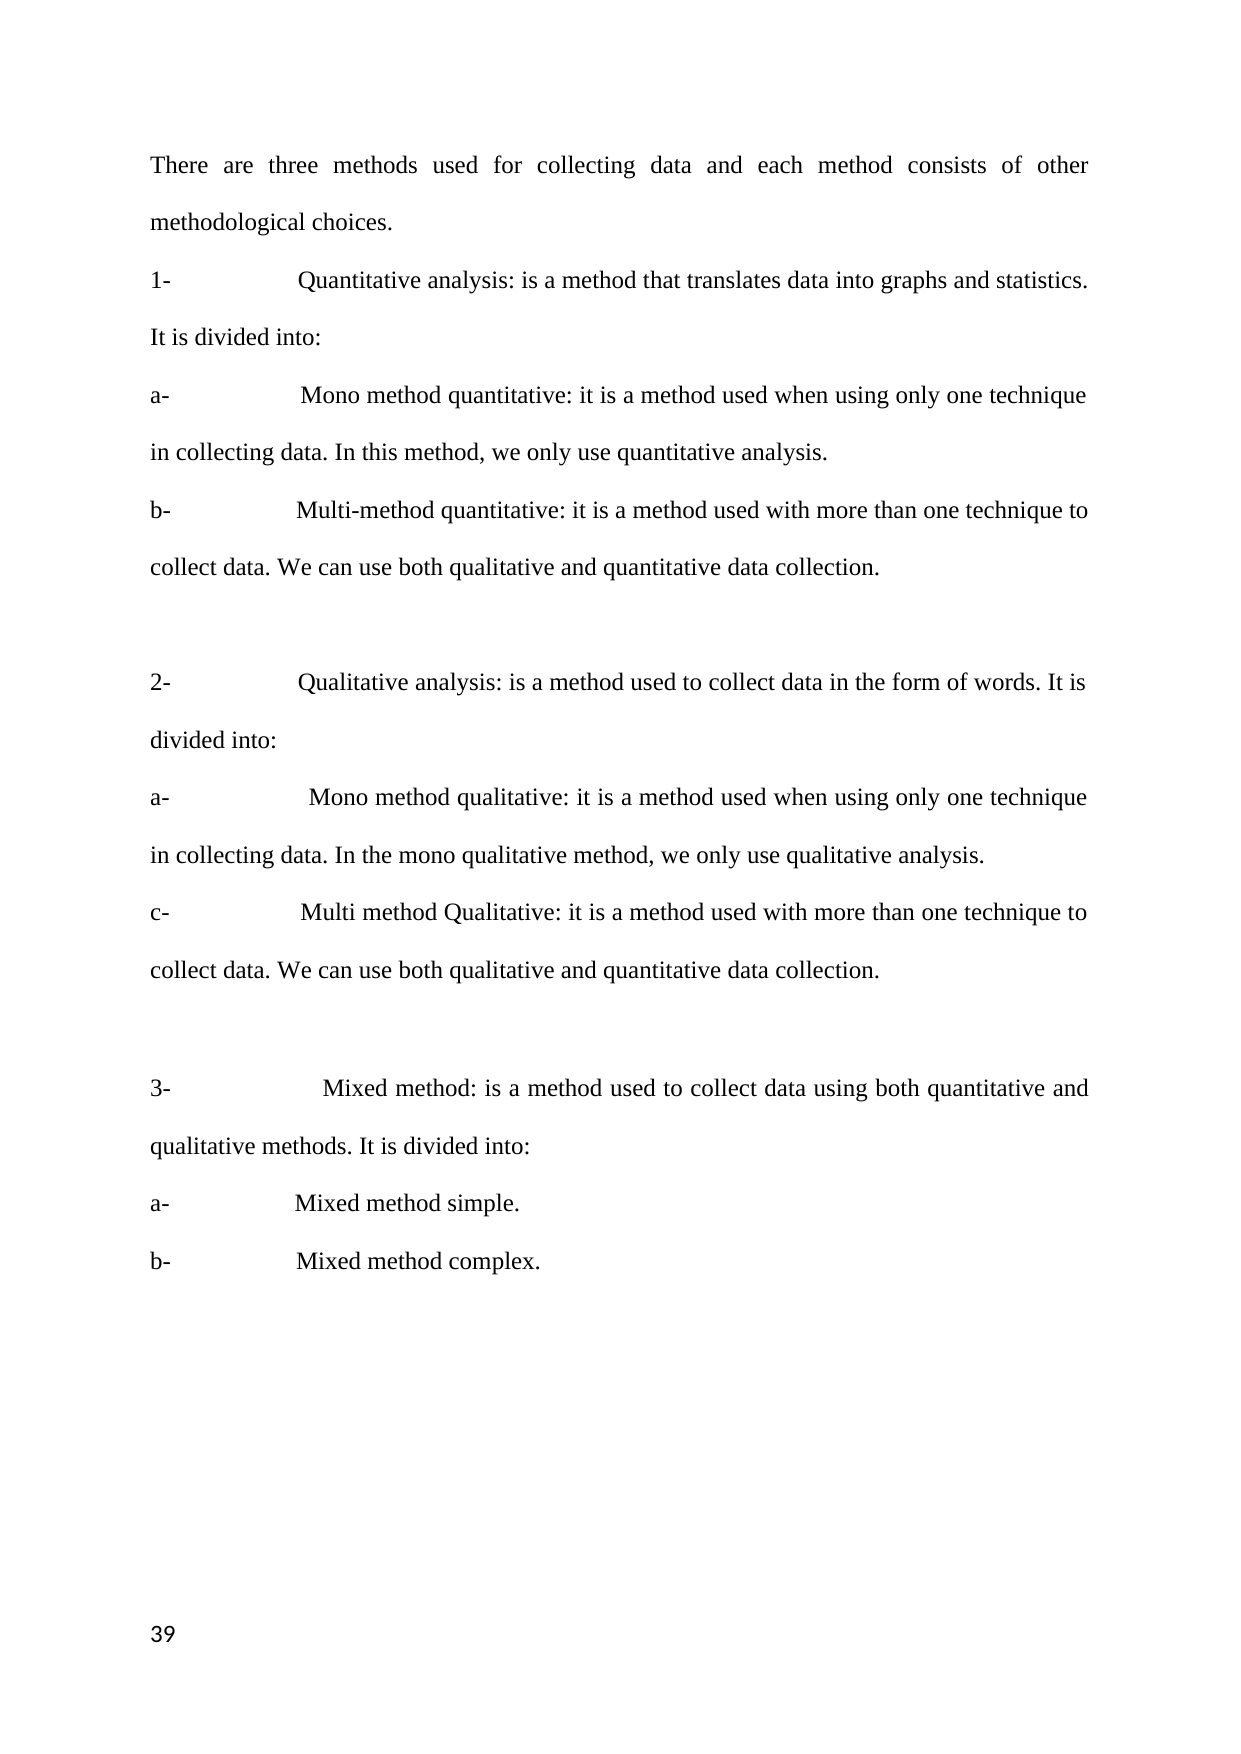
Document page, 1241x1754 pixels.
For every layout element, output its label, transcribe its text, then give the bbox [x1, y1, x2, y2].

text There are three methods used for collecting data and each method consists of other methodological choices. [150, 150, 1090, 236]
text 2- Qualitative analysis: is a method used to collect data in the form of words. It is divided into: [150, 667, 1090, 754]
text b- Multi-method quantitative: it is a method used with more than one technique to collect data. We can use both qualitative and quantitative data collection. [150, 495, 1090, 581]
text b- Mixed method complex. [150, 1246, 1090, 1275]
text c- Multi method Qualitative: it is a method used with more than one technique to collect data. We can use both qualitative and quantitative data collection. [150, 897, 1090, 984]
text 3- Mixed method: is a method used to collect data using both quantitative and qualitative methods. It is divided into: [150, 1073, 1090, 1160]
text a- Mono method quantitative: it is a method used when using only one technique in collecting data. In this method, we only use quantitative analysis. [150, 380, 1090, 466]
text 1- Quantitative analysis: is a method that translates data into graphs and statistics. It is divided into: [150, 265, 1090, 351]
text a- Mono method qualitative: it is a method used when using only one technique in collecting data. In the mono qualitative method, we only use qualitative analysis. [150, 782, 1090, 869]
text a- Mixed method simple. [150, 1188, 1090, 1217]
